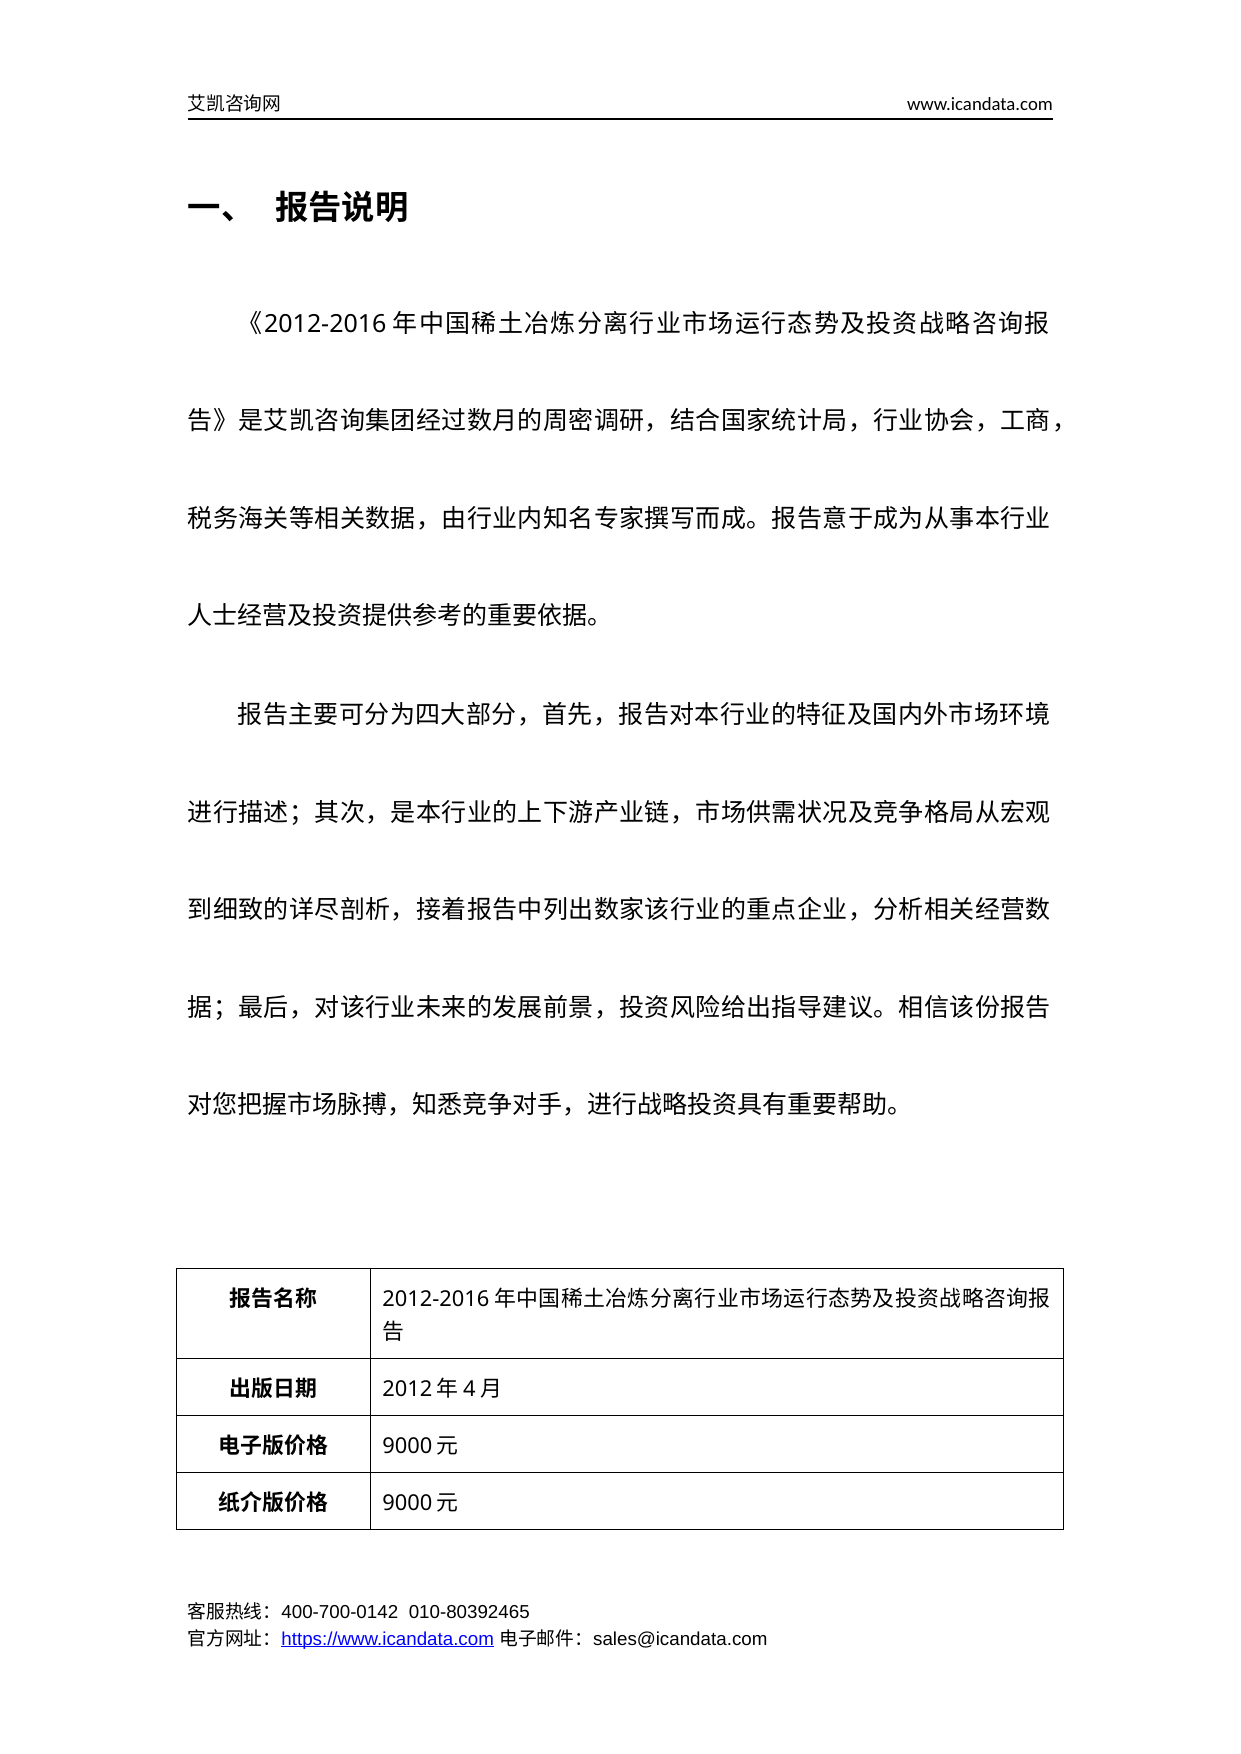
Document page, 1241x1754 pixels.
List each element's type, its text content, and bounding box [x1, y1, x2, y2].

table_cell 2012年4月 [371, 1359, 1063, 1415]
table_cell 9000元 [371, 1416, 1063, 1472]
table_cell 9000元 [371, 1473, 1063, 1529]
text 《2012-2016年中国稀土冶炼分离行业市场运行态势及投资战略咨询报告》是艾凯咨询集团经过数月的周密调研，结合国家统计局，行业协会，工商，税务海关等相关数据，由行业内知名专家撰写而成。报告意于成为从事本行业人士经营及投资提供参考的重要依据。 [187, 289, 1053, 646]
table_cell 出版日期 [177, 1359, 370, 1415]
subtitle 报告说明 [187, 172, 1053, 237]
table_header 报告名称 [177, 1269, 370, 1358]
text 报告主要可分为四大部分，首先，报告对本行业的特征及国内外市场环境进行描述；其次，是本行业的上下游产业链，市场供需状况及竞争格局从宏观到细致的详尽剖析，接着报告中列出数家该行业的重点企业，分析相关经营数据；最后，对该行业未来的发展前景，投资风险给出指导建议。相信该份报告对您把握市场脉搏，知悉竞争对手，进行战略投资具有重要帮助。 [187, 681, 1053, 1136]
table_cell 纸介版价格 [177, 1473, 370, 1529]
table_header 2012-2016年中国稀土冶炼分离行业市场运行态势及投资战略咨询报告 [371, 1269, 1063, 1358]
table_cell 电子版价格 [177, 1416, 370, 1472]
